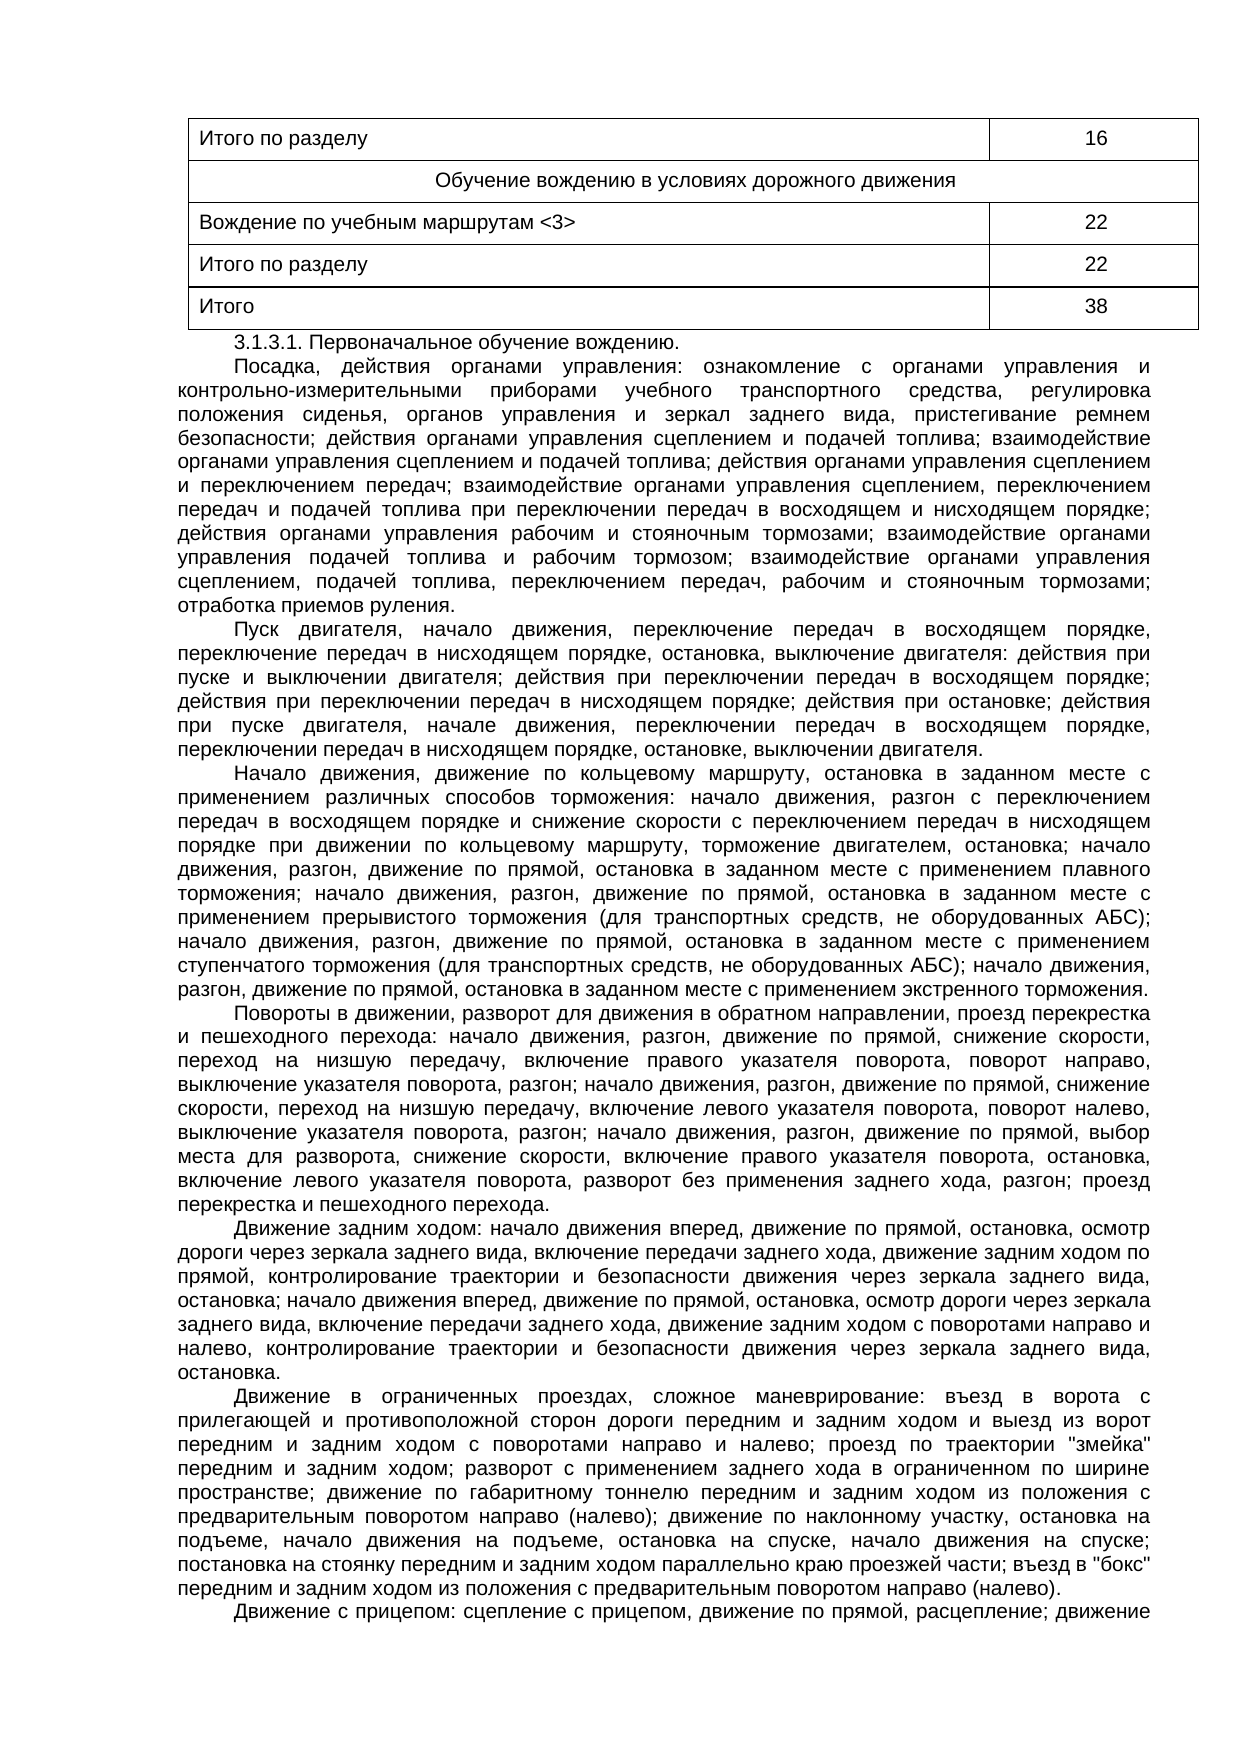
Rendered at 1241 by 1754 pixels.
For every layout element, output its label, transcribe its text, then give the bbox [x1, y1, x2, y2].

table_cell Обучение вождению в условиях дорожного движения [189, 161, 1198, 202]
text Движение в ограниченных проездах, сложное маневрирование: въезд в ворота с прилегающей и противоположной сторон дороги передним и задним ходом и выезд из ворот передним и задним ходом с поворотами направо и налево; проезд по траектории "змейка" передним и задним ходом; разворот с применением заднего хода в ограниченном по ширине пространстве; движение по габаритному тоннелю передним и задним ходом из положения с предварительным поворотом направо (налево); движение по наклонному участку, остановка на подъеме, начало движения на подъеме, остановка на спуске, начало движения на спуске; постановка на стоянку передним и задним ходом параллельно краю проезжей части; въезд в "бокс" передним и задним ходом из положения с предварительным поворотом направо (налево). [177, 1384, 1152, 1599]
table_cell Итого по разделу [189, 119, 989, 160]
table_cell Вождение по учебным маршрутам <3> [189, 203, 989, 244]
text Начало движения, движение по кольцевому маршруту, остановка в заданном месте с применением различных способов торможения: начало движения, разгон с переключением передач в восходящем порядке и снижение скорости с переключением передач в нисходящем порядке при движении по кольцевому маршруту, торможение двигателем, остановка; начало движения, разгон, движение по прямой, остановка в заданном месте с применением плавного торможения; начало движения, разгон, движение по прямой, остановка в заданном месте с применением прерывистого торможения (для транспортных средств, не оборудованных АБС); начало движения, разгон, движение по прямой, остановка в заданном месте с применением ступенчатого торможения (для транспортных средств, не оборудованных АБС); начало движения, разгон, движение по прямой, остановка в заданном месте с применением экстренного торможения. [177, 761, 1152, 1000]
table_cell 22 [990, 245, 1198, 286]
table_cell 38 [990, 288, 1198, 328]
text Повороты в движении, разворот для движения в обратном направлении, проезд перекрестка и пешеходного перехода: начало движения, разгон, движение по прямой, снижение скорости, переход на низшую передачу, включение правого указателя поворота, поворот направо, выключение указателя поворота, разгон; начало движения, разгон, движение по прямой, снижение скорости, переход на низшую передачу, включение левого указателя поворота, поворот налево, выключение указателя поворота, разгон; начало движения, разгон, движение по прямой, выбор места для разворота, снижение скорости, включение правого указателя поворота, остановка, включение левого указателя поворота, разворот без применения заднего хода, разгон; проезд перекрестка и пешеходного перехода. [177, 1000, 1152, 1216]
table_cell 16 [990, 119, 1198, 160]
text 3.1.3.1. Первоначальное обучение вождению. [177, 329, 1152, 353]
table_cell Итого [189, 288, 989, 328]
table_cell 22 [990, 203, 1198, 244]
text Движение задним ходом: начало движения вперед, движение по прямой, остановка, осмотр дороги через зеркала заднего вида, включение передачи заднего хода, движение задним ходом по прямой, контролирование траектории и безопасности движения через зеркала заднего вида, остановка; начало движения вперед, движение по прямой, остановка, осмотр дороги через зеркала заднего вида, включение передачи заднего хода, движение задним ходом с поворотами направо и налево, контролирование траектории и безопасности движения через зеркала заднего вида, остановка. [177, 1216, 1152, 1384]
table_cell Итого по разделу [189, 245, 989, 286]
text Пуск двигателя, начало движения, переключение передач в восходящем порядке, переключение передач в нисходящем порядке, остановка, выключение двигателя: действия при пуске и выключении двигателя; действия при переключении передач в восходящем порядке; действия при переключении передач в нисходящем порядке; действия при остановке; действия при пуске двигателя, начале движения, переключении передач в восходящем порядке, переключении передач в нисходящем порядке, остановке, выключении двигателя. [177, 617, 1152, 761]
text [177, 1599, 1152, 1623]
text Посадка, действия органами управления: ознакомление с органами управления и контрольно-измерительными приборами учебного транспортного средства, регулировка положения сиденья, органов управления и зеркал заднего вида, пристегивание ремнем безопасности; действия органами управления сцеплением и подачей топлива; взаимодействие органами управления сцеплением и подачей топлива; действия органами управления сцеплением и переключением передач; взаимодействие органами управления сцеплением, переключением передач и подачей топлива при переключении передач в восходящем и нисходящем порядке; действия органами управления рабочим и стояночным тормозами; взаимодействие органами управления подачей топлива и рабочим тормозом; взаимодействие органами управления сцеплением, подачей топлива, переключением передач, рабочим и стояночным тормозами; отработка приемов руления. [177, 353, 1152, 617]
